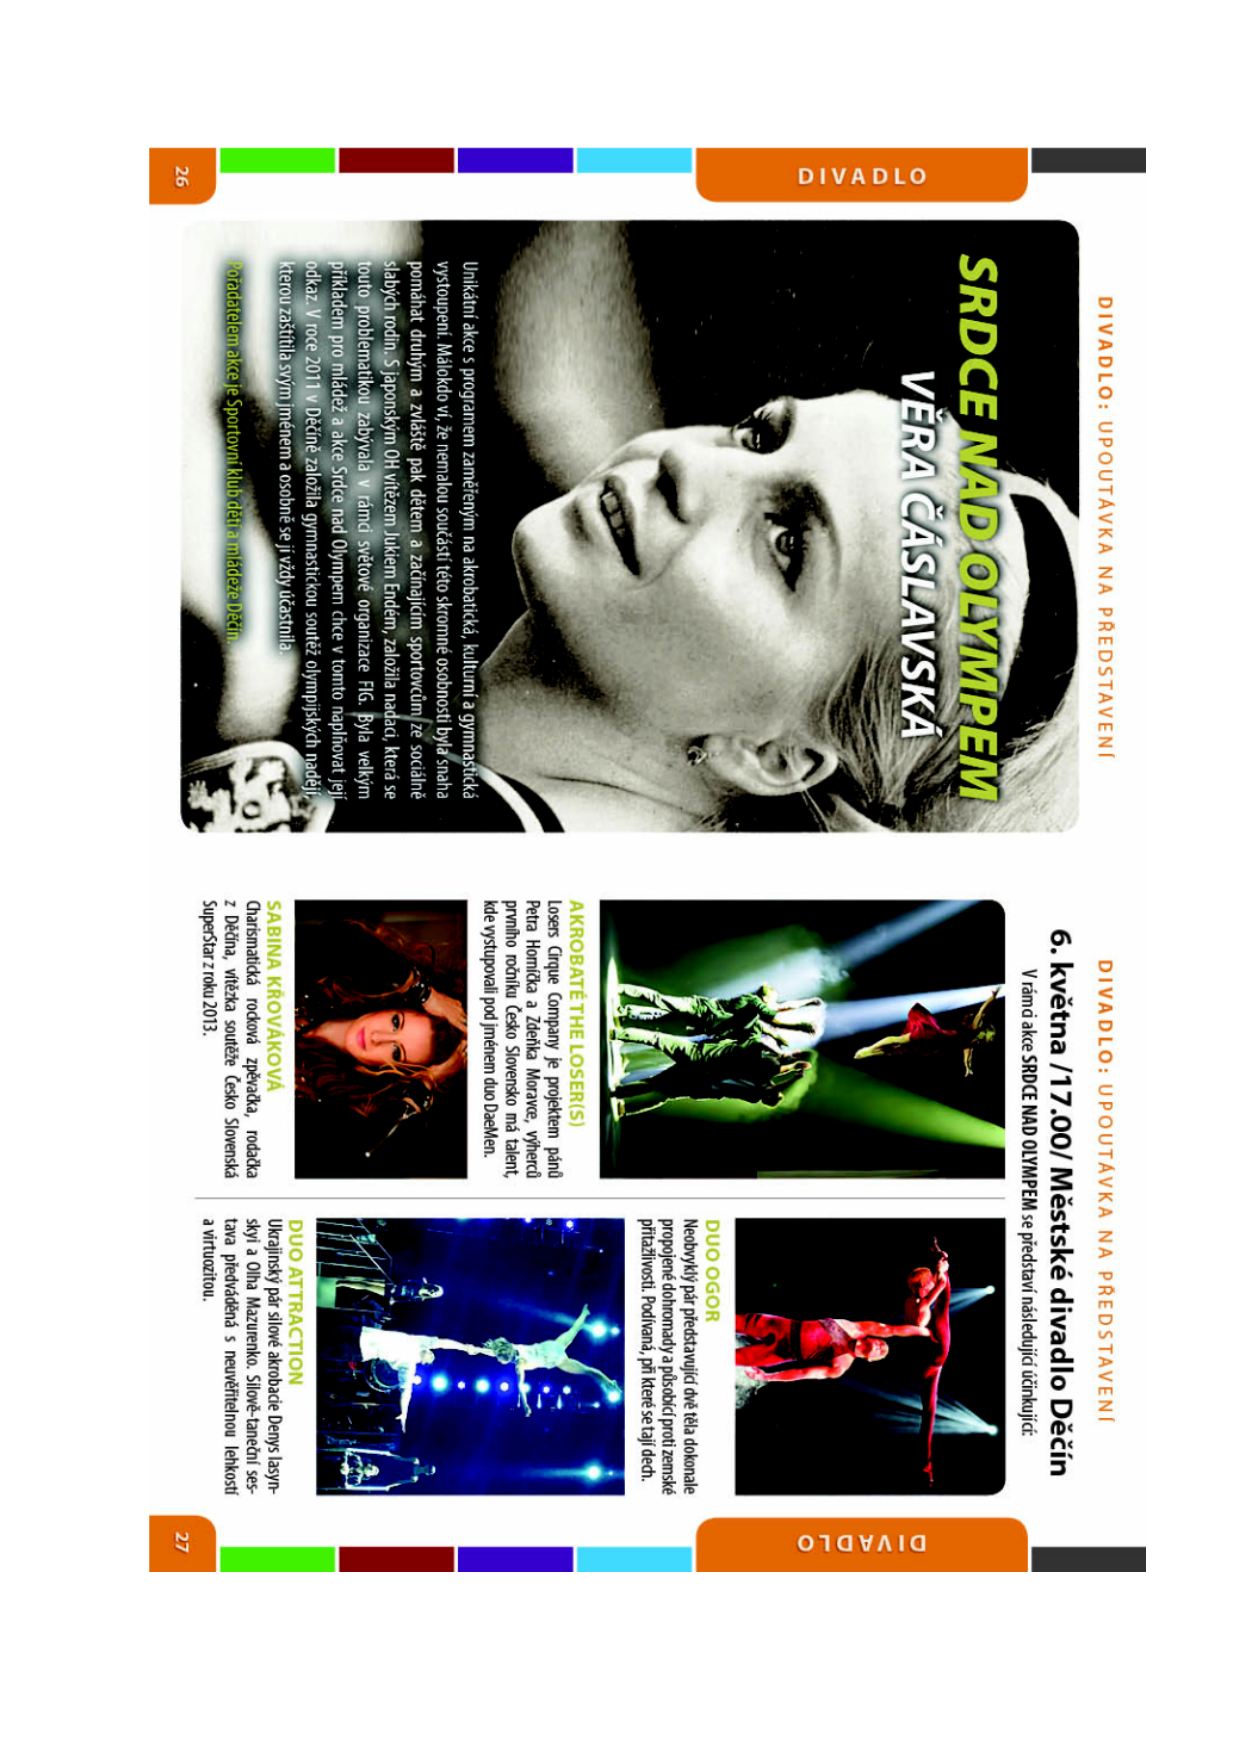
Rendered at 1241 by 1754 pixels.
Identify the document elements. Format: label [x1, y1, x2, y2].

picture [150, 149, 1146, 1570]
